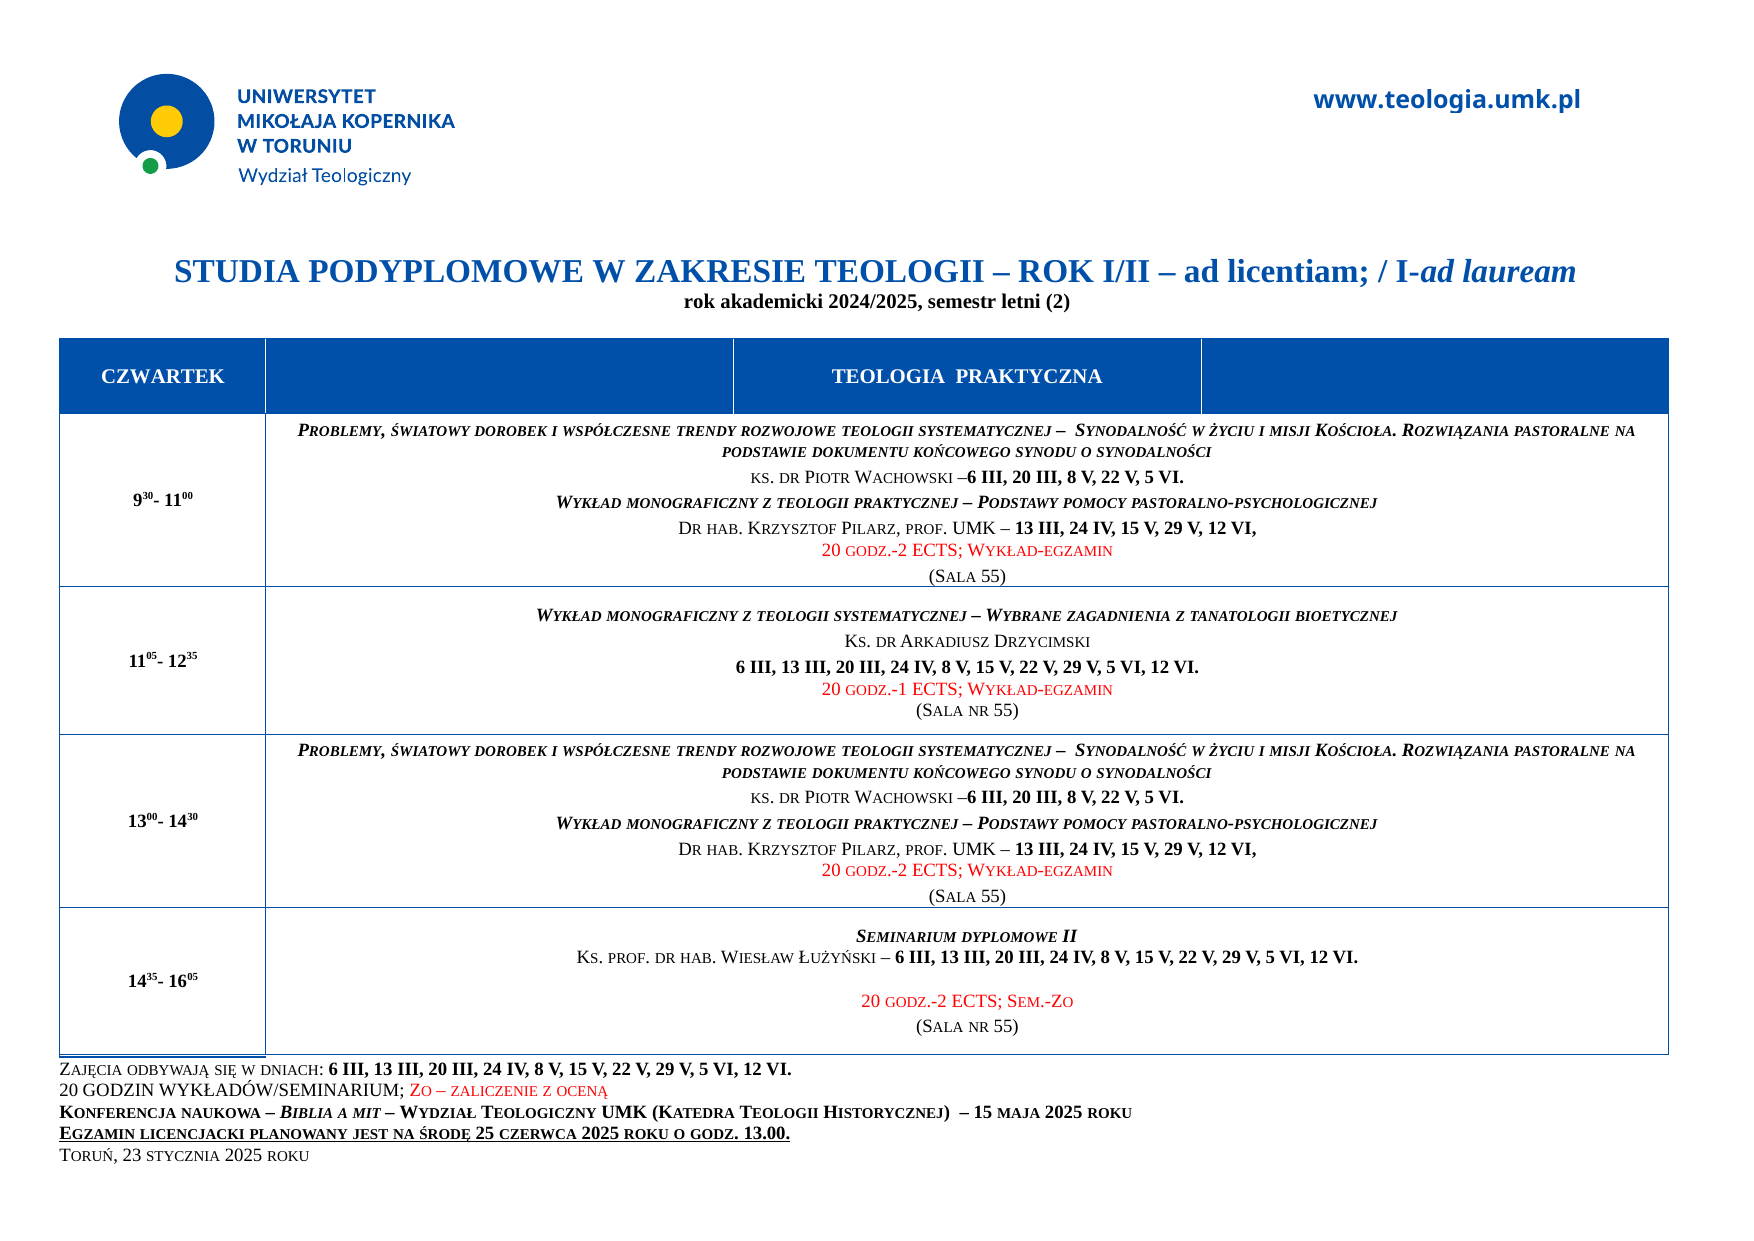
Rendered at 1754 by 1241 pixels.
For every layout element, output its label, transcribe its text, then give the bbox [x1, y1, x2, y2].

table_header TEOLOGIA PRAKTYCZNA [734, 339, 1201, 413]
text Toruń, 23 stycznia 2025 roku [59, 1144, 1695, 1165]
table_header CZWARTEK [60, 339, 265, 413]
subtitle rok akademicki 2024/2025, semestr letni (2) [59, 289, 1695, 313]
table_cell 930- 1100 [60, 414, 265, 586]
table_header [1202, 339, 1668, 413]
table_cell 1435- 1605 [60, 908, 265, 1054]
text Konferencja naukowa – Biblia a mit – Wydział Teologiczny UMK (Katedra Teologii Historycznej) – 15 maja 2025 roku Egzamin licencjacki planowany jest na środę 25 czerwca 2025 roku o godz. 13.00. [59, 1101, 1695, 1144]
table_cell Seminarium dyplomowe II Ks. prof. dr hab. Wiesław Łużyński – 6 III, 13 III, 20 III, 24 IV, 8 V, 15 V, 22 V, 29 V, 5 VI, 12 VI. 20 godz.-2 ECTS; Sem.-Zo (Sala nr 55) [266, 908, 1668, 1054]
table_cell Wykład monograficzny z teologii systematycznej – Wybrane zagadnienia z tanatologii bioetycznej Ks. dr Arkadiusz Drzycimski 6 III, 13 III, 20 III, 24 IV, 8 V, 15 V, 22 V, 29 V, 5 VI, 12 VI. 20 godz.-1 ECTS; Wykład-egzamin (Sala nr 55) [266, 587, 1668, 734]
table_header [266, 339, 733, 413]
table_cell 1300- 1430 [60, 735, 265, 907]
text 20 GODZIN WYKŁADÓW/SEMINARIUM; Zo – zaliczenie z oceną [59, 1079, 1695, 1101]
subtitle STUDIA PODYPLOMOWE W ZAKRESIE TEOLOGII – ROK I/II – ad licentiam; / I-ad lauream [59, 251, 1695, 289]
text Zajęcia odbywają się w dniach: 6 III, 13 III, 20 III, 24 IV, 8 V, 15 V, 22 V, 29 V, 5 VI, 12 VI. [59, 1057, 1695, 1079]
table_cell 1105- 1235 [60, 587, 265, 734]
table_cell Problemy, światowy dorobek i współczesne trendy rozwojowe teologii systematycznej – Synodalność w życiu i misji Kościoła. Rozwiązania pastoralne na podstawie dokumentu końcowego synodu o synodalności ks. dr Piotr Wachowski –6 III, 20 III, 8 V, 22 V, 5 VI. Wykład monograficzny z teologii praktycznej – Podstawy pomocy pastoralno-psychologicznej Dr hab. Krzysztof Pilarz, prof. UMK – 13 III, 24 IV, 15 V, 29 V, 12 VI, 20 godz.-2 ECTS; Wykład-egzamin (Sala 55) [266, 414, 1668, 586]
table_cell Problemy, światowy dorobek i współczesne trendy rozwojowe teologii systematycznej – Synodalność w życiu i misji Kościoła. Rozwiązania pastoralne na podstawie dokumentu końcowego synodu o synodalności ks. dr Piotr Wachowski –6 III, 20 III, 8 V, 22 V, 5 VI. Wykład monograficzny z teologii praktycznej – Podstawy pomocy pastoralno-psychologicznej Dr hab. Krzysztof Pilarz, prof. UMK – 13 III, 24 IV, 15 V, 29 V, 12 VI, 20 godz.-2 ECTS; Wykład-egzamin (Sala 55) [266, 735, 1668, 907]
